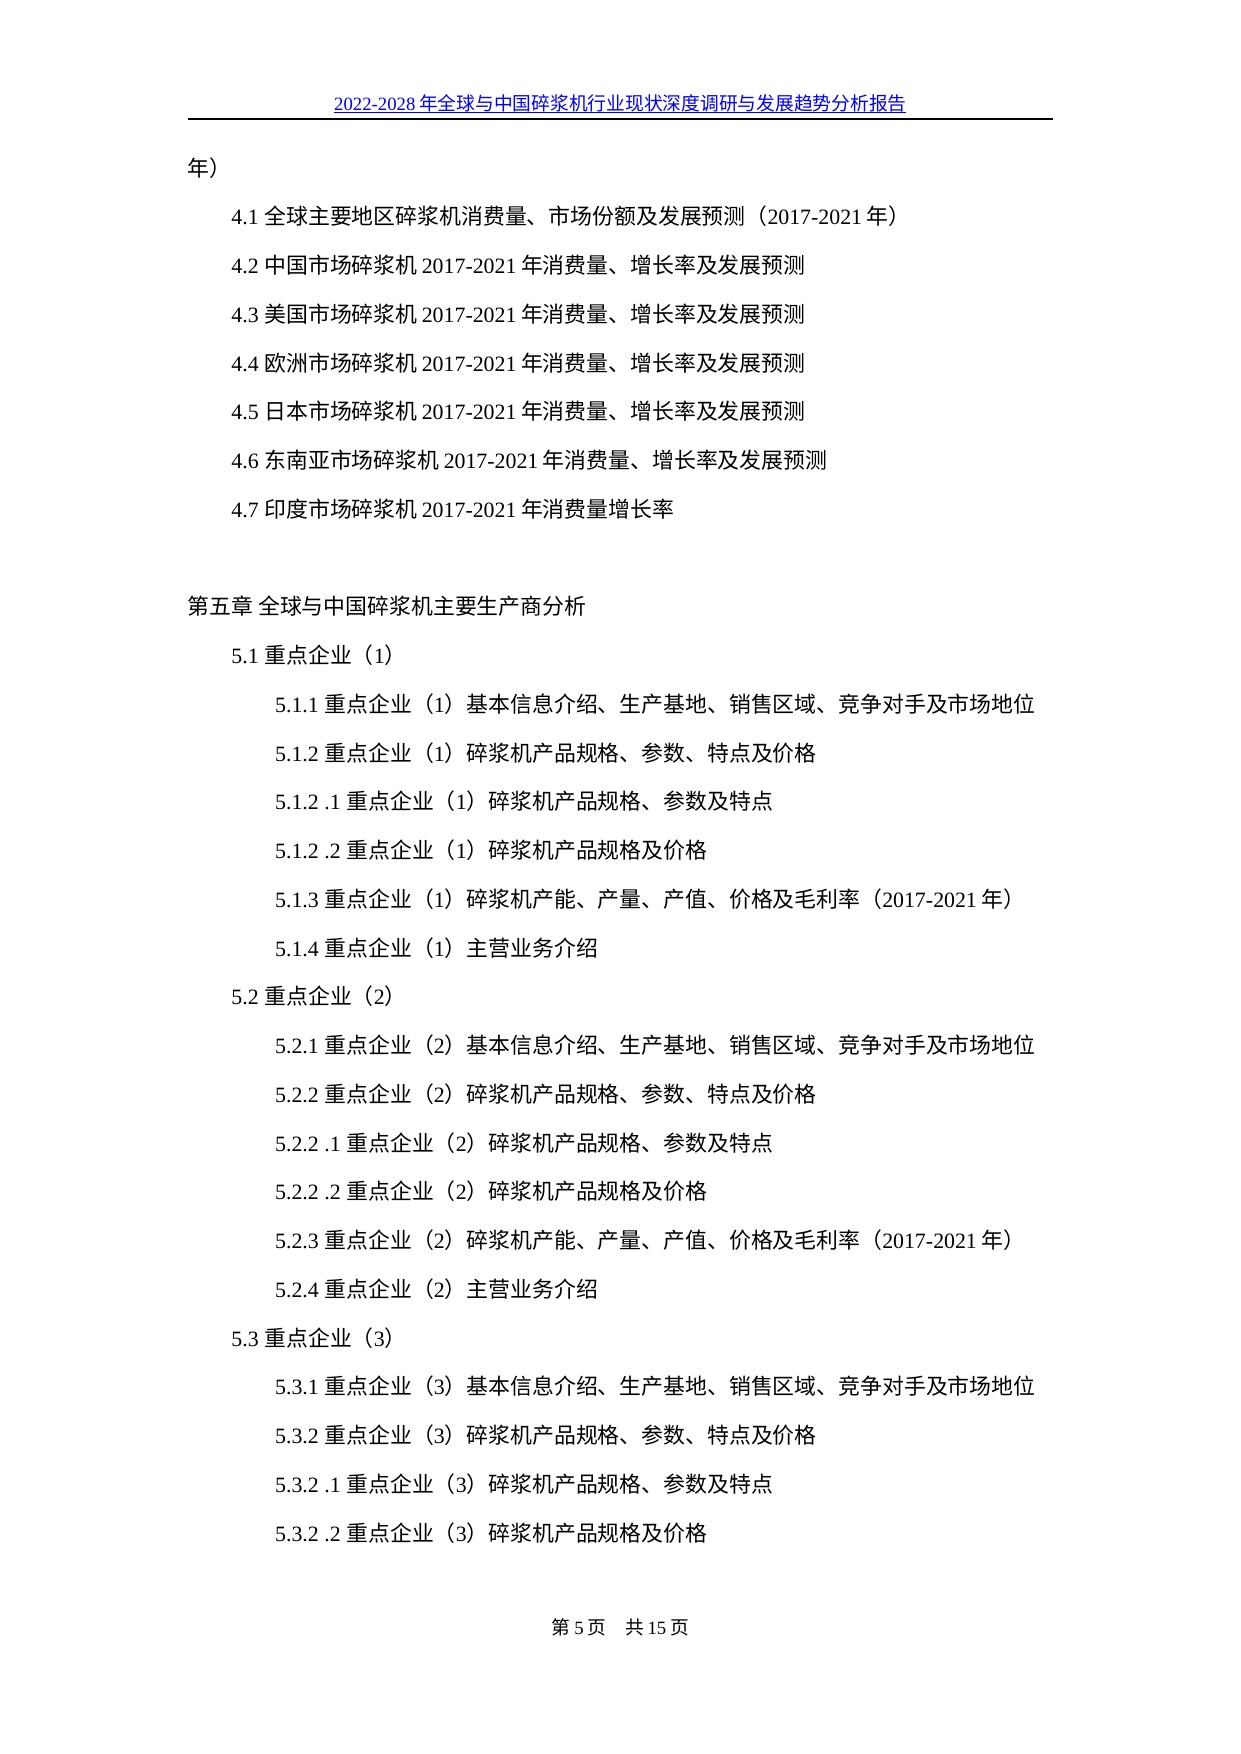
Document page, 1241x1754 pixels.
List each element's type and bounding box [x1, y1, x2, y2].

text [187, 150, 1053, 1548]
